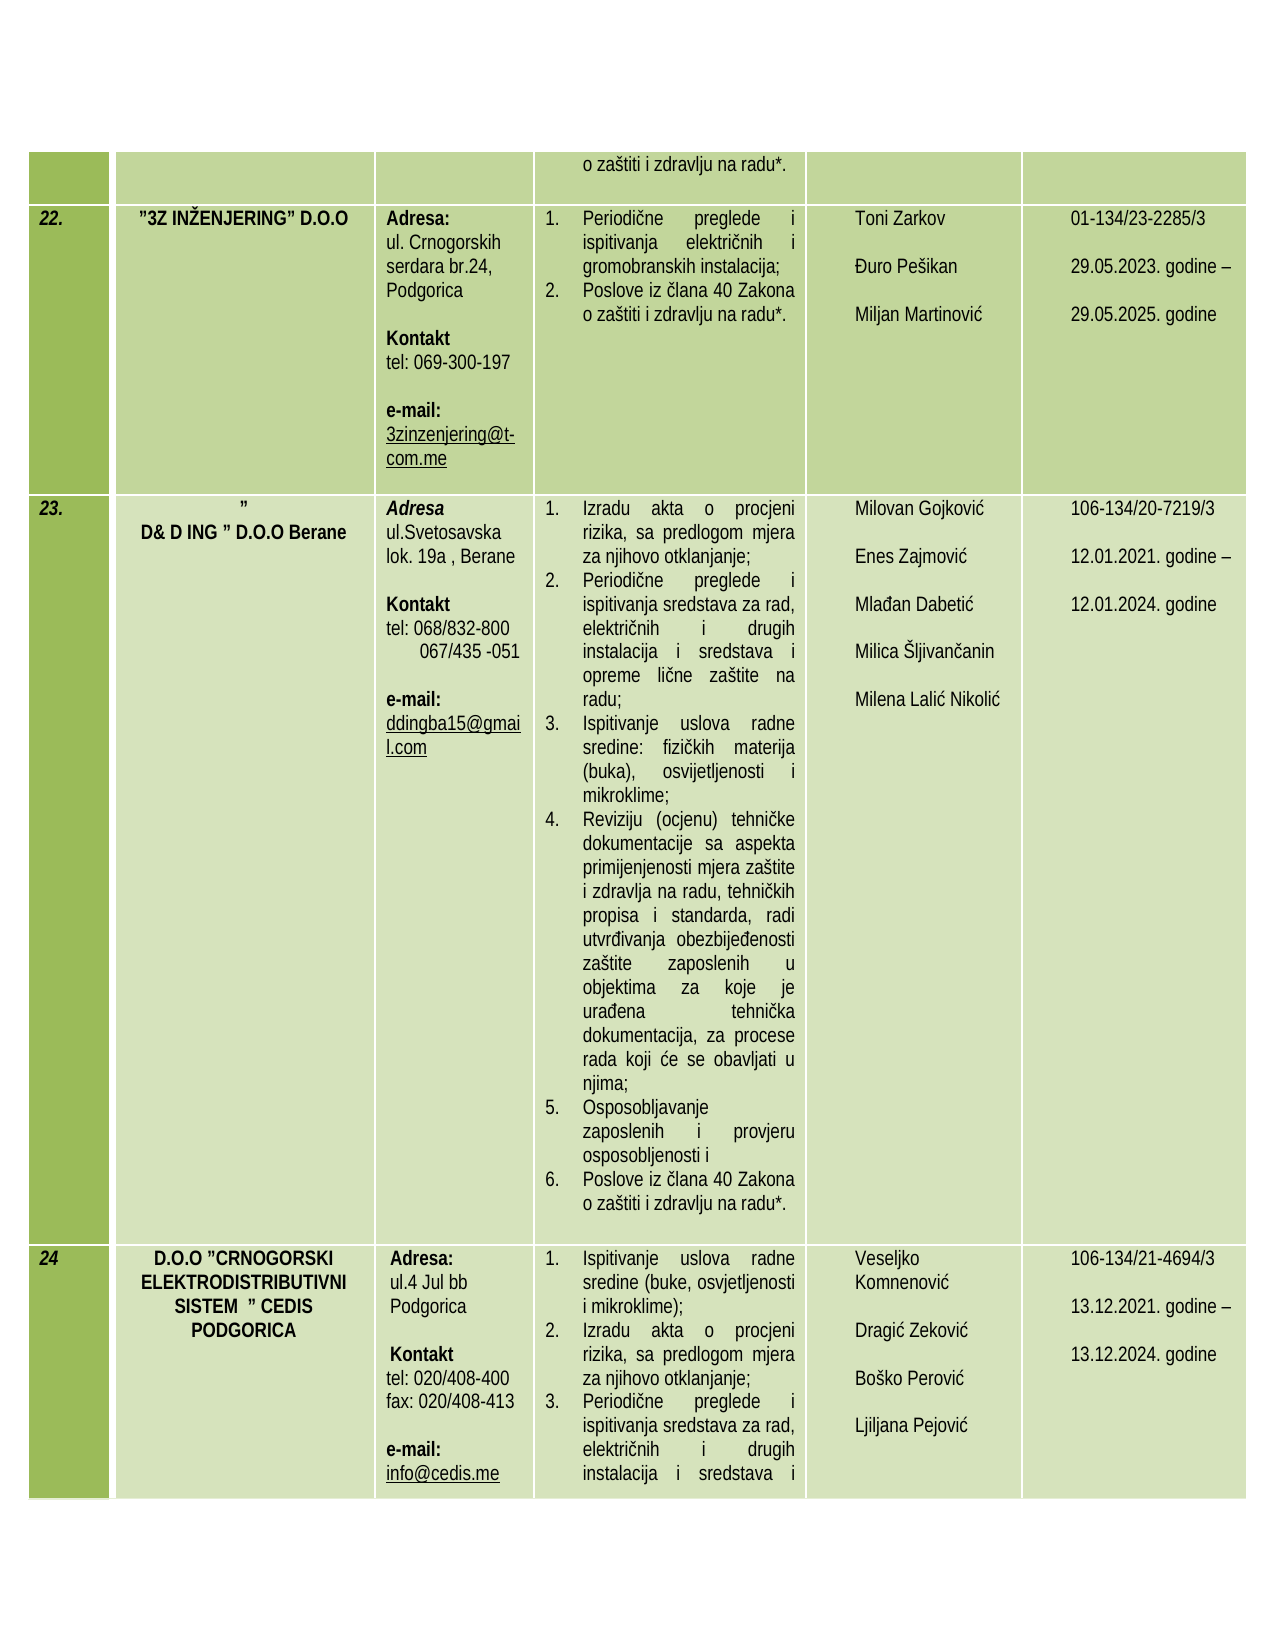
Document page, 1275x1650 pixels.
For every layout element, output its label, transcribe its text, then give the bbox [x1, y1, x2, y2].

table_cell 24 [29, 1246, 109, 1498]
table_cell Adresa ul.Svetosavska lok. 19a , Berane Kontakt tel: 068/832-800 067/435 -051 e-mail: ddingba15@gmail.com [376, 496, 533, 1244]
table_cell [116, 152, 374, 204]
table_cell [535, 1246, 805, 1498]
table_cell Izradu akta o procjeni rizika, sa predlogom mjera za njihovo otklanjanje; Periodične preglede i ispitivanja sredstava za rad, električnih i drugih instalacija i sredstava i opreme lične zaštite na radu; Ispitivanje uslova radne sredine: fizičkih materija (buka), osvijetljenosti i mikroklime; Reviziju (ocjenu) tehničke dokumentacije sa aspekta primijenjenosti mjera zaštite i zdravlja na radu, tehničkih propisa i standarda, radi utvrđivanja obezbijeđenosti zaštite zaposlenih u objektima za koje je urađena tehnička dokumentacija, za procese rada koji će se obavljati u njima; Osposobljavanje zaposlenih i provjeru osposobljenosti i Poslove iz člana 40 Zakona o zaštiti i zdravlju na radu*. [535, 496, 805, 1244]
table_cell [1023, 152, 1246, 204]
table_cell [535, 152, 805, 204]
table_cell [376, 1246, 533, 1498]
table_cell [376, 152, 533, 204]
table_cell 01-134/23-2285/3 29.05.2023. godine – 29.05.2025. godine [1023, 206, 1246, 494]
table_cell 22. [29, 206, 109, 494]
table_cell ”3Z INŽENJERING” D.O.O [116, 206, 374, 494]
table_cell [807, 1246, 1021, 1498]
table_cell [116, 1246, 374, 1498]
table_cell Adresa: ul. Crnogorskih serdara br.24, Podgorica Kontakt tel: 069-300-197 e-mail: 3zinzenjering@t-com.me [376, 206, 533, 494]
table_cell 106-134/20-7219/3 12.01.2021. godine – 12.01.2024. godine [1023, 496, 1246, 1244]
table_cell 21 [29, 152, 109, 204]
table_cell 23. [29, 496, 109, 1244]
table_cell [807, 152, 1021, 204]
table_cell Toni Zarkov Đuro Pešikan Miljan Martinović [807, 206, 1021, 494]
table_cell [1023, 1246, 1246, 1498]
table_cell Milovan Gojković Enes Zajmović Mlađan Dabetić Milica Šljivančanin Milena Lalić Nikolić [807, 496, 1021, 1244]
table_cell ” D& D ING ” D.O.O Berane [116, 496, 374, 1244]
table_cell Periodične preglede i ispitivanja električnih i gromobranskih instalacija; Poslove iz člana 40 Zakona o zaštiti i zdravlju na radu*. [535, 206, 805, 494]
